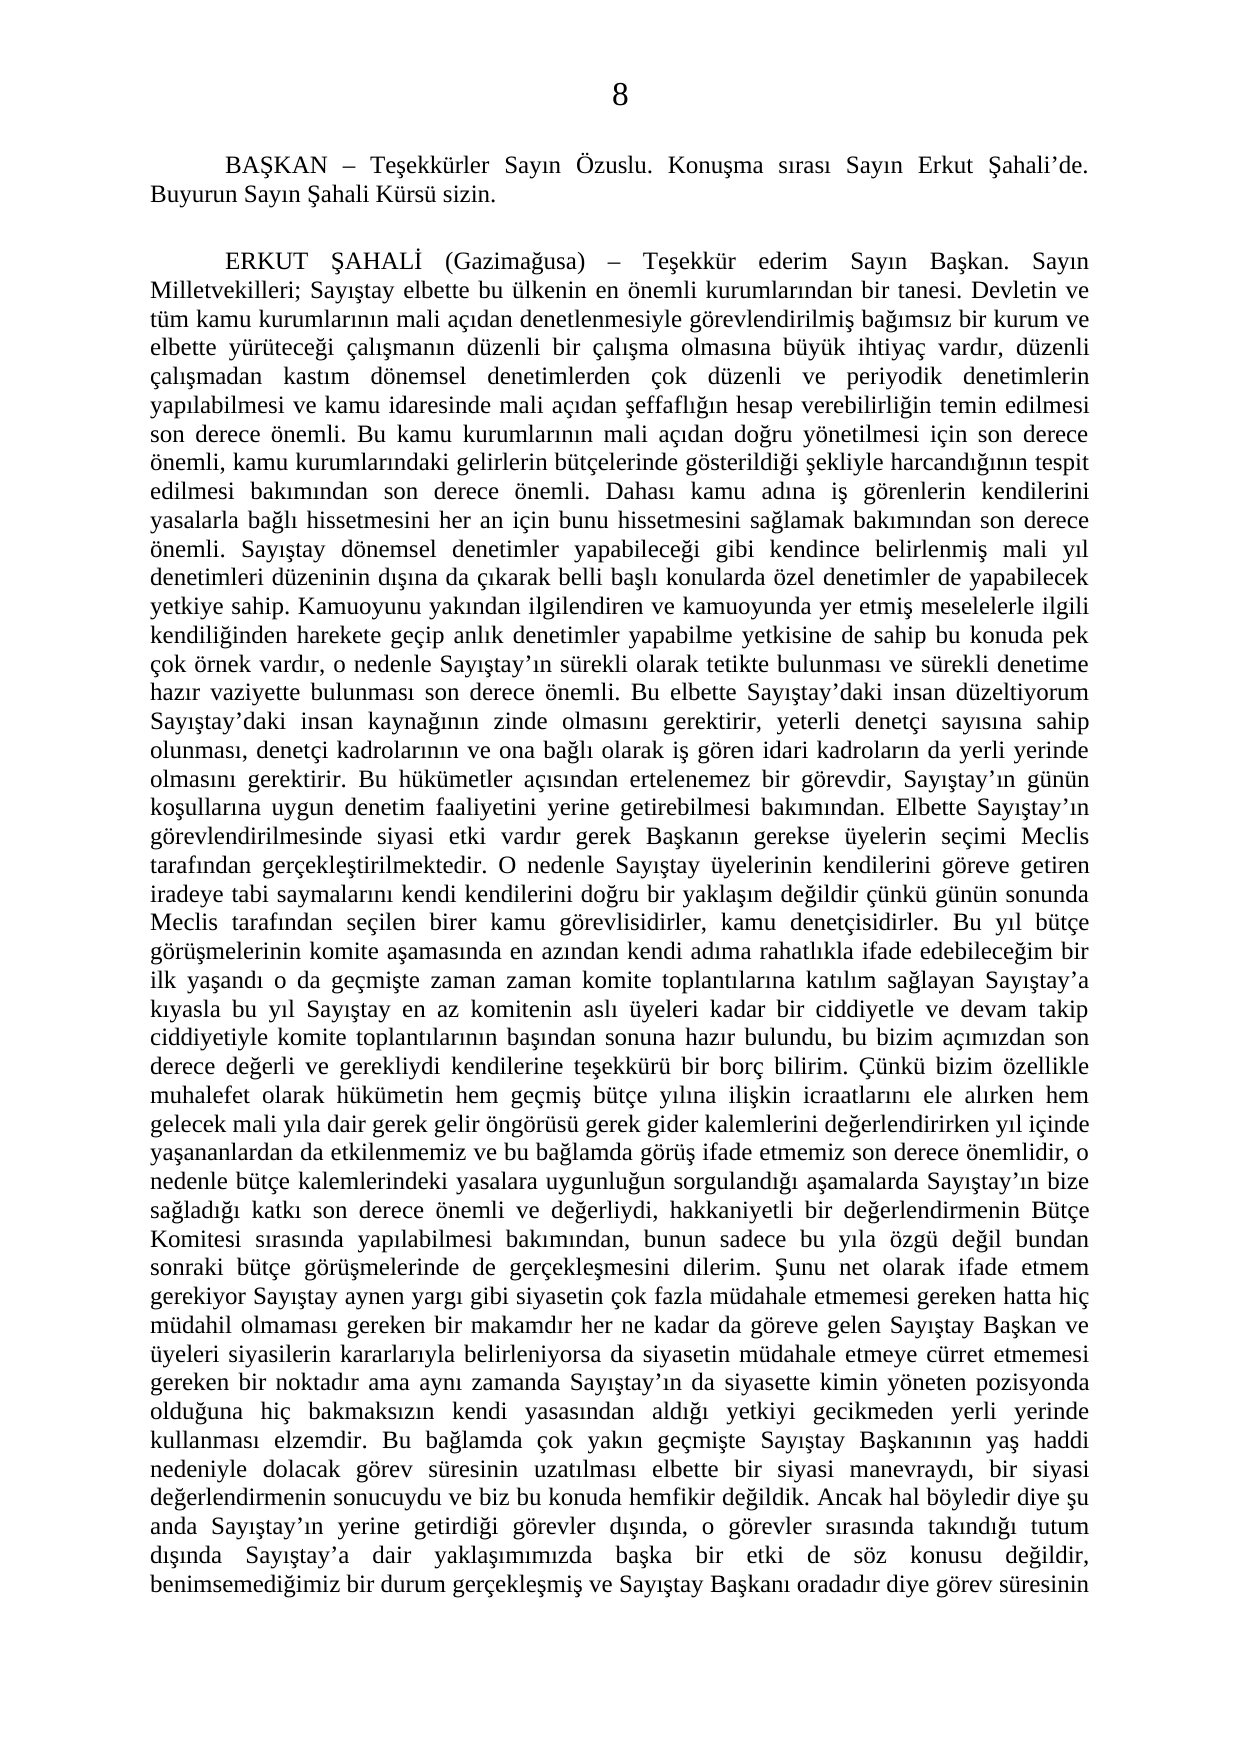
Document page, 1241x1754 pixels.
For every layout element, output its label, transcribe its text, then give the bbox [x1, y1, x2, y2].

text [150, 246, 1090, 1597]
text BAŞKAN – Teşekkürler Sayın Özuslu. Konuşma sırası Sayın Erkut Şahali’de. Buyurun Sayın Şahali Kürsü sizin. [150, 150, 1090, 208]
